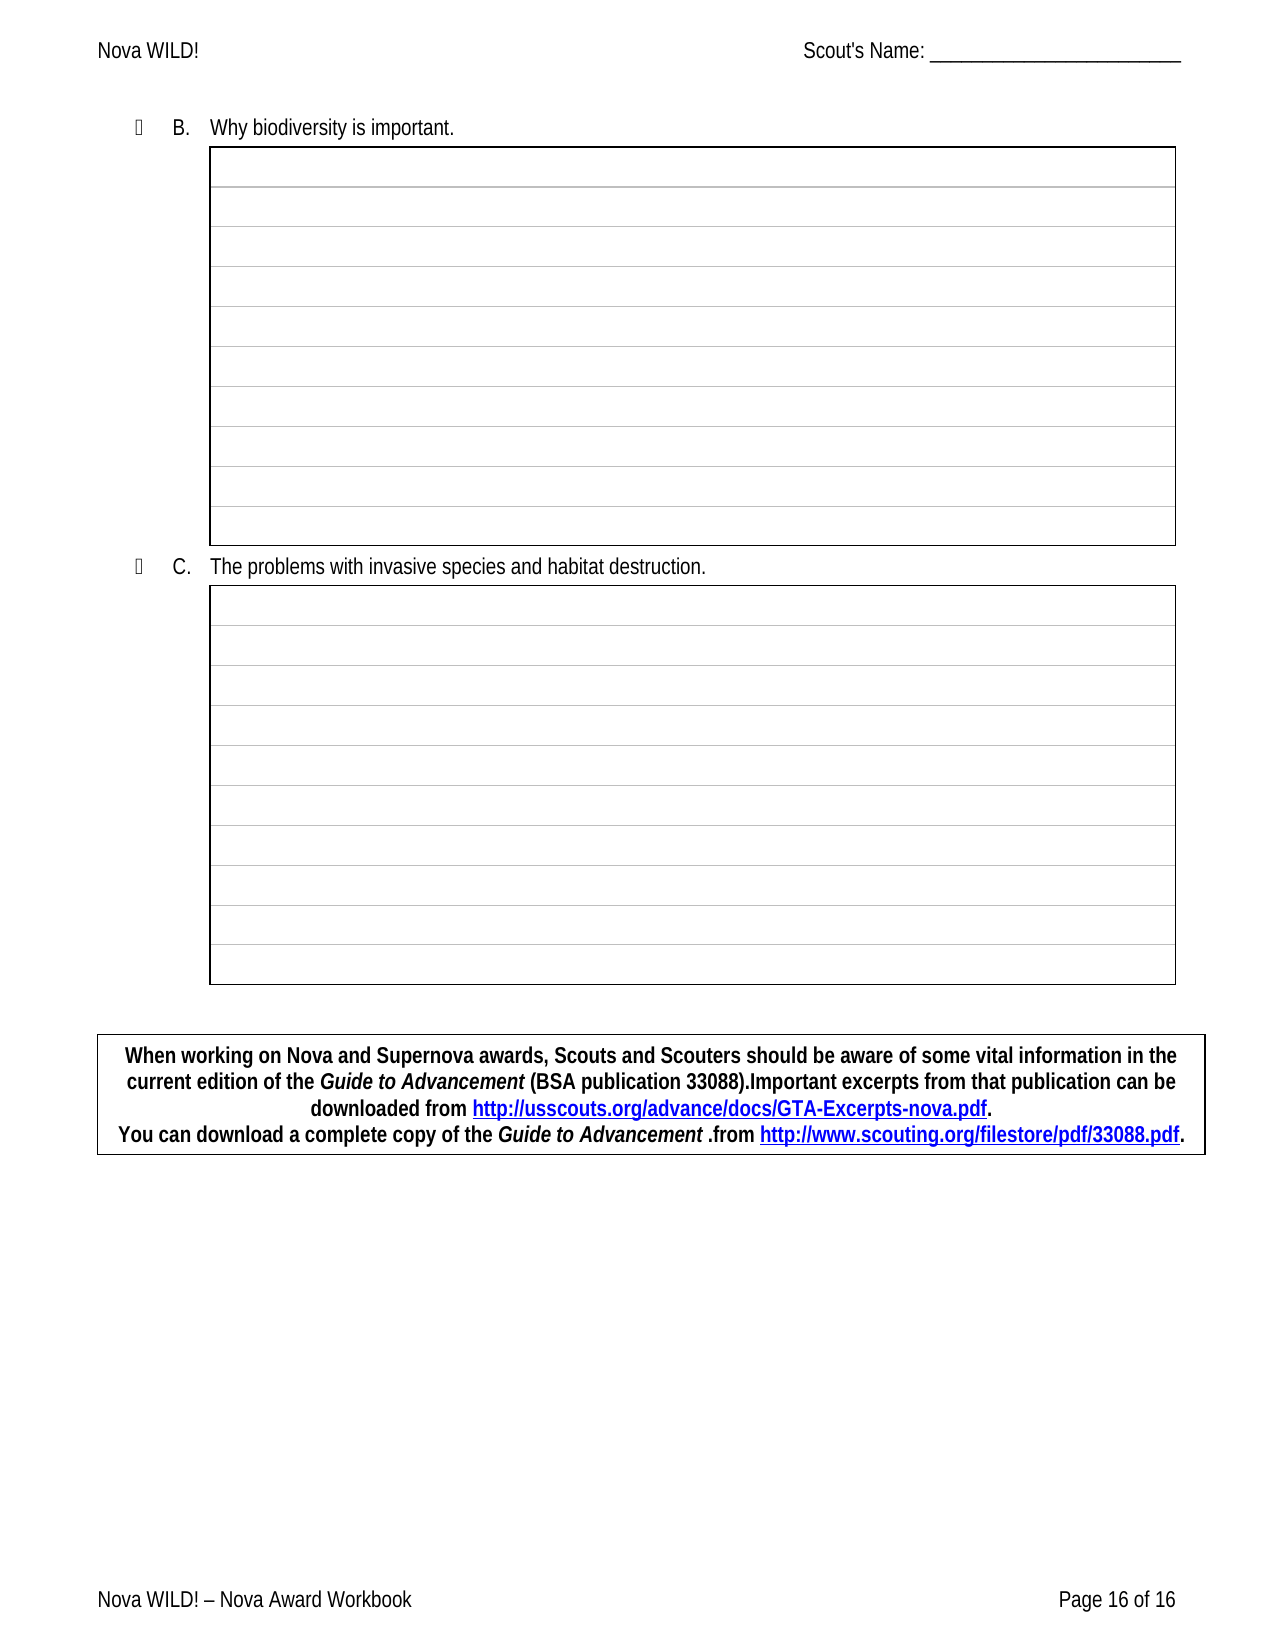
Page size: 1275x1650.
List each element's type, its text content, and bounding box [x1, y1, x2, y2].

table_cell [211, 387, 1175, 426]
table_cell [211, 467, 1175, 506]
text B. Why biodiversity is important. [135, 114, 1177, 140]
table_cell [211, 866, 1175, 904]
table_cell [211, 706, 1175, 745]
table_header [211, 148, 1175, 186]
table_cell [211, 227, 1175, 266]
table_cell [211, 626, 1175, 665]
table_cell [211, 826, 1175, 864]
table_cell [211, 945, 1175, 984]
table_cell [211, 906, 1175, 944]
table_cell [211, 307, 1175, 346]
table_cell [211, 666, 1175, 705]
table_cell [211, 267, 1175, 306]
table_cell [211, 746, 1175, 785]
table_cell [211, 786, 1175, 825]
text C. The problems with invasive species and habitat destruction. [135, 553, 1177, 579]
table_cell [211, 347, 1175, 386]
table_header [211, 586, 1175, 625]
table_cell [211, 427, 1175, 466]
table_cell [211, 507, 1175, 545]
table_cell [211, 188, 1175, 226]
